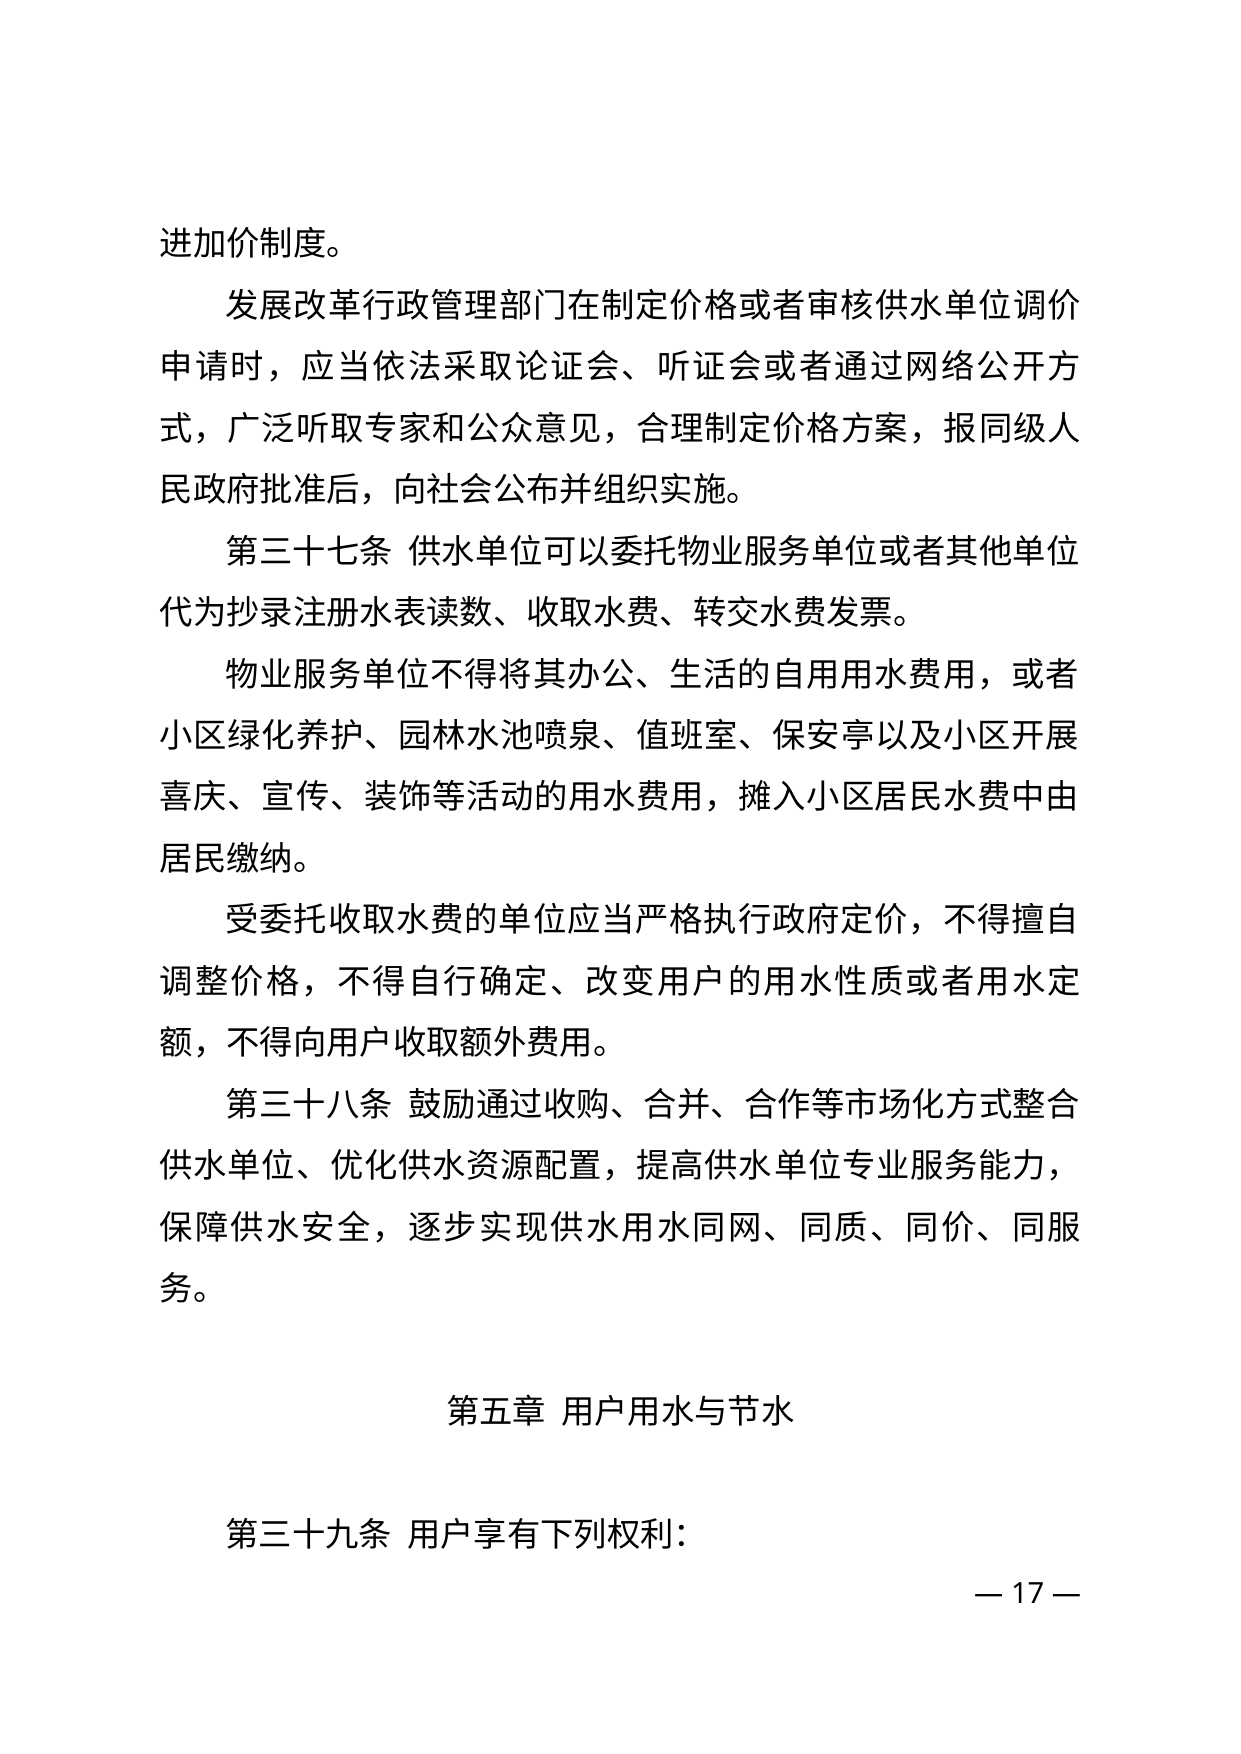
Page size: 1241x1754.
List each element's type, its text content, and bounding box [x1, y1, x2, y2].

text 发展改革行政管理部门在制定价格或者审核供水单位调价申请时，应当依法采取论证会、听证会或者通过网络公开方式，广泛听取专家和公众意见，合理制定价格方案，报同级人民政府批准后，向社会公布并组织实施。 [159, 268, 1081, 514]
list 第三十八条 鼓励通过收购、合并、合作等市场化方式整合供水单位、优化供水资源配置，提高供水单位专业服务能力，保障供水安全，逐步实现供水用水同网、同质、同价、同服务。 [159, 1067, 1081, 1313]
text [159, 207, 1081, 268]
text 物业服务单位不得将其办公、生活的自用用水费用，或者小区绿化养护、园林水池喷泉、值班室、保安亭以及小区开展喜庆、宣传、装饰等活动的用水费用，摊入小区居民水费中由居民缴纳。 [159, 637, 1081, 883]
text 受委托收取水费的单位应当严格执行政府定价，不得擅自调整价格，不得自行确定、改变用户的用水性质或者用水定额，不得向用户收取额外费用。 [159, 883, 1081, 1067]
text 第三十九条 用户享有下列权利： [159, 1497, 1081, 1559]
text 第三十七条 供水单位可以委托物业服务单位或者其他单位代为抄录注册水表读数、收取水费、转交水费发票。 [159, 514, 1081, 637]
list 第五章 用户用水与节水 [159, 1374, 1081, 1436]
